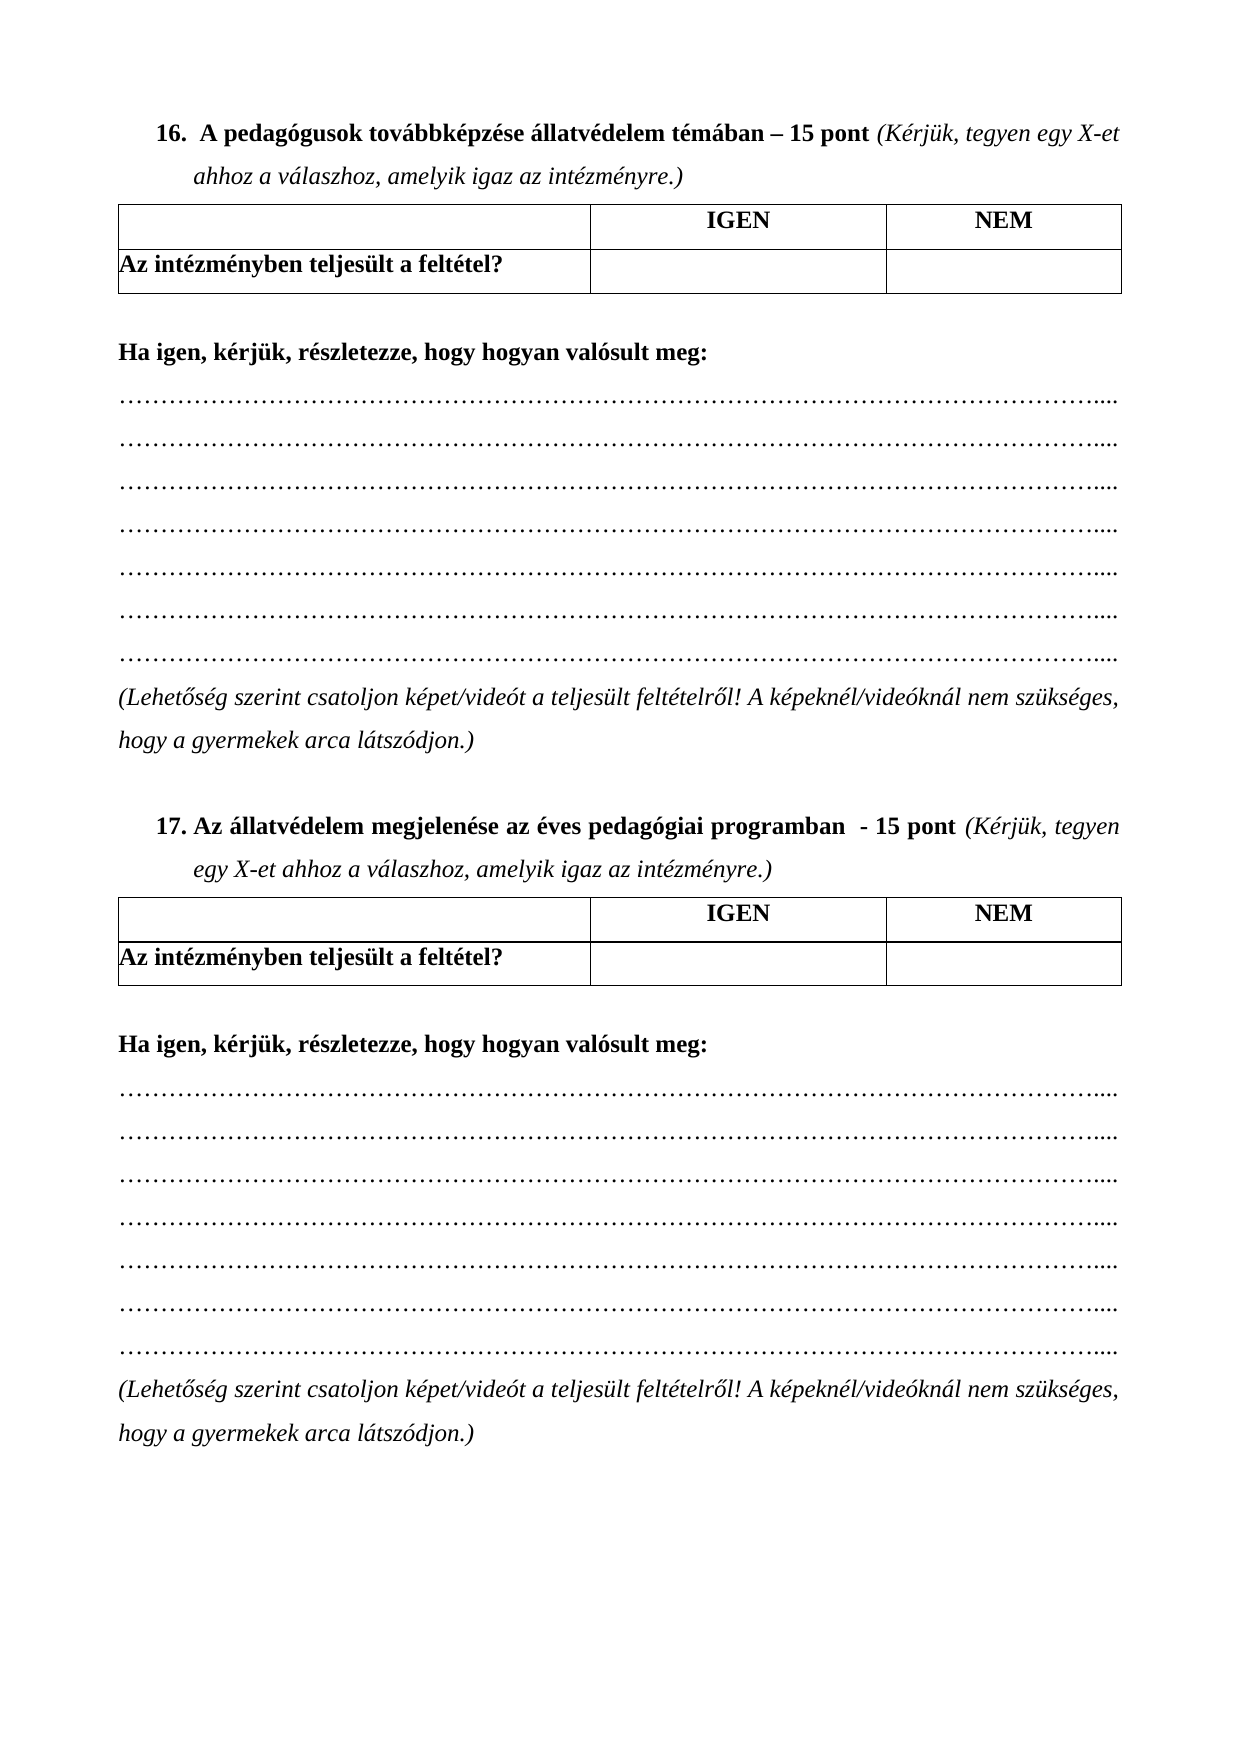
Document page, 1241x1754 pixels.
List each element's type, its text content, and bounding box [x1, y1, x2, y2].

text ……………………………………………………………………………………………………….... [118, 595, 1122, 624]
text ……………………………………………………………………………………………………….... [118, 1202, 1122, 1231]
table_header NEM [887, 898, 1121, 941]
table_header [119, 205, 590, 248]
table_header NEM [887, 205, 1121, 248]
text Ha igen, kérjük, részletezze, hogy hogyan valósult meg: [118, 1029, 1122, 1058]
table_header IGEN [591, 205, 886, 248]
text ……………………………………………………………………………………………………….... [118, 380, 1122, 408]
text ……………………………………………………………………………………………………….... [118, 1288, 1122, 1317]
table_cell [887, 250, 1121, 292]
table_cell Az intézményben teljesült a feltétel? [119, 943, 590, 985]
text ……………………………………………………………………………………………………….... [118, 638, 1122, 667]
text ……………………………………………………………………………………………………….... [118, 1159, 1122, 1188]
text (Lehetőség szerint csatoljon képet/videót a teljesült feltételről! A képeknél/videóknál nem szükséges, hogy a gyermekek arca látszódjon.) [118, 682, 1122, 753]
text ……………………………………………………………………………………………………….... [118, 1331, 1122, 1360]
text ……………………………………………………………………………………………………….... [118, 1245, 1122, 1274]
table_cell [591, 250, 886, 292]
list Az állatvédelem megjelenése az éves pedagógiai programban - 15 pont (Kérjük, tegyen egy X-et ahhoz a válaszhoz, amelyik igaz az intézményre.) [156, 811, 1122, 883]
text ……………………………………………………………………………………………………….... [118, 466, 1122, 495]
text ……………………………………………………………………………………………………….... [118, 1116, 1122, 1144]
table_header IGEN [591, 898, 886, 941]
list A pedagógusok továbbképzése állatvédelem témában – 15 pont (Kérjük, tegyen egy X-et ahhoz a válaszhoz, amelyik igaz az intézményre.) [156, 118, 1122, 190]
table_cell Az intézményben teljesült a feltétel? [119, 250, 590, 292]
text Ha igen, kérjük, részletezze, hogy hogyan valósult meg: [118, 337, 1122, 365]
table_header [119, 898, 590, 941]
text ……………………………………………………………………………………………………….... [118, 509, 1122, 538]
text ……………………………………………………………………………………………………….... [118, 552, 1122, 581]
table_cell [887, 943, 1121, 985]
table_cell [591, 943, 886, 985]
text ……………………………………………………………………………………………………….... [118, 1073, 1122, 1101]
text ……………………………………………………………………………………………………….... [118, 423, 1122, 452]
text (Lehetőség szerint csatoljon képet/videót a teljesült feltételről! A képeknél/videóknál nem szükséges, hogy a gyermekek arca látszódjon.) [118, 1374, 1122, 1446]
